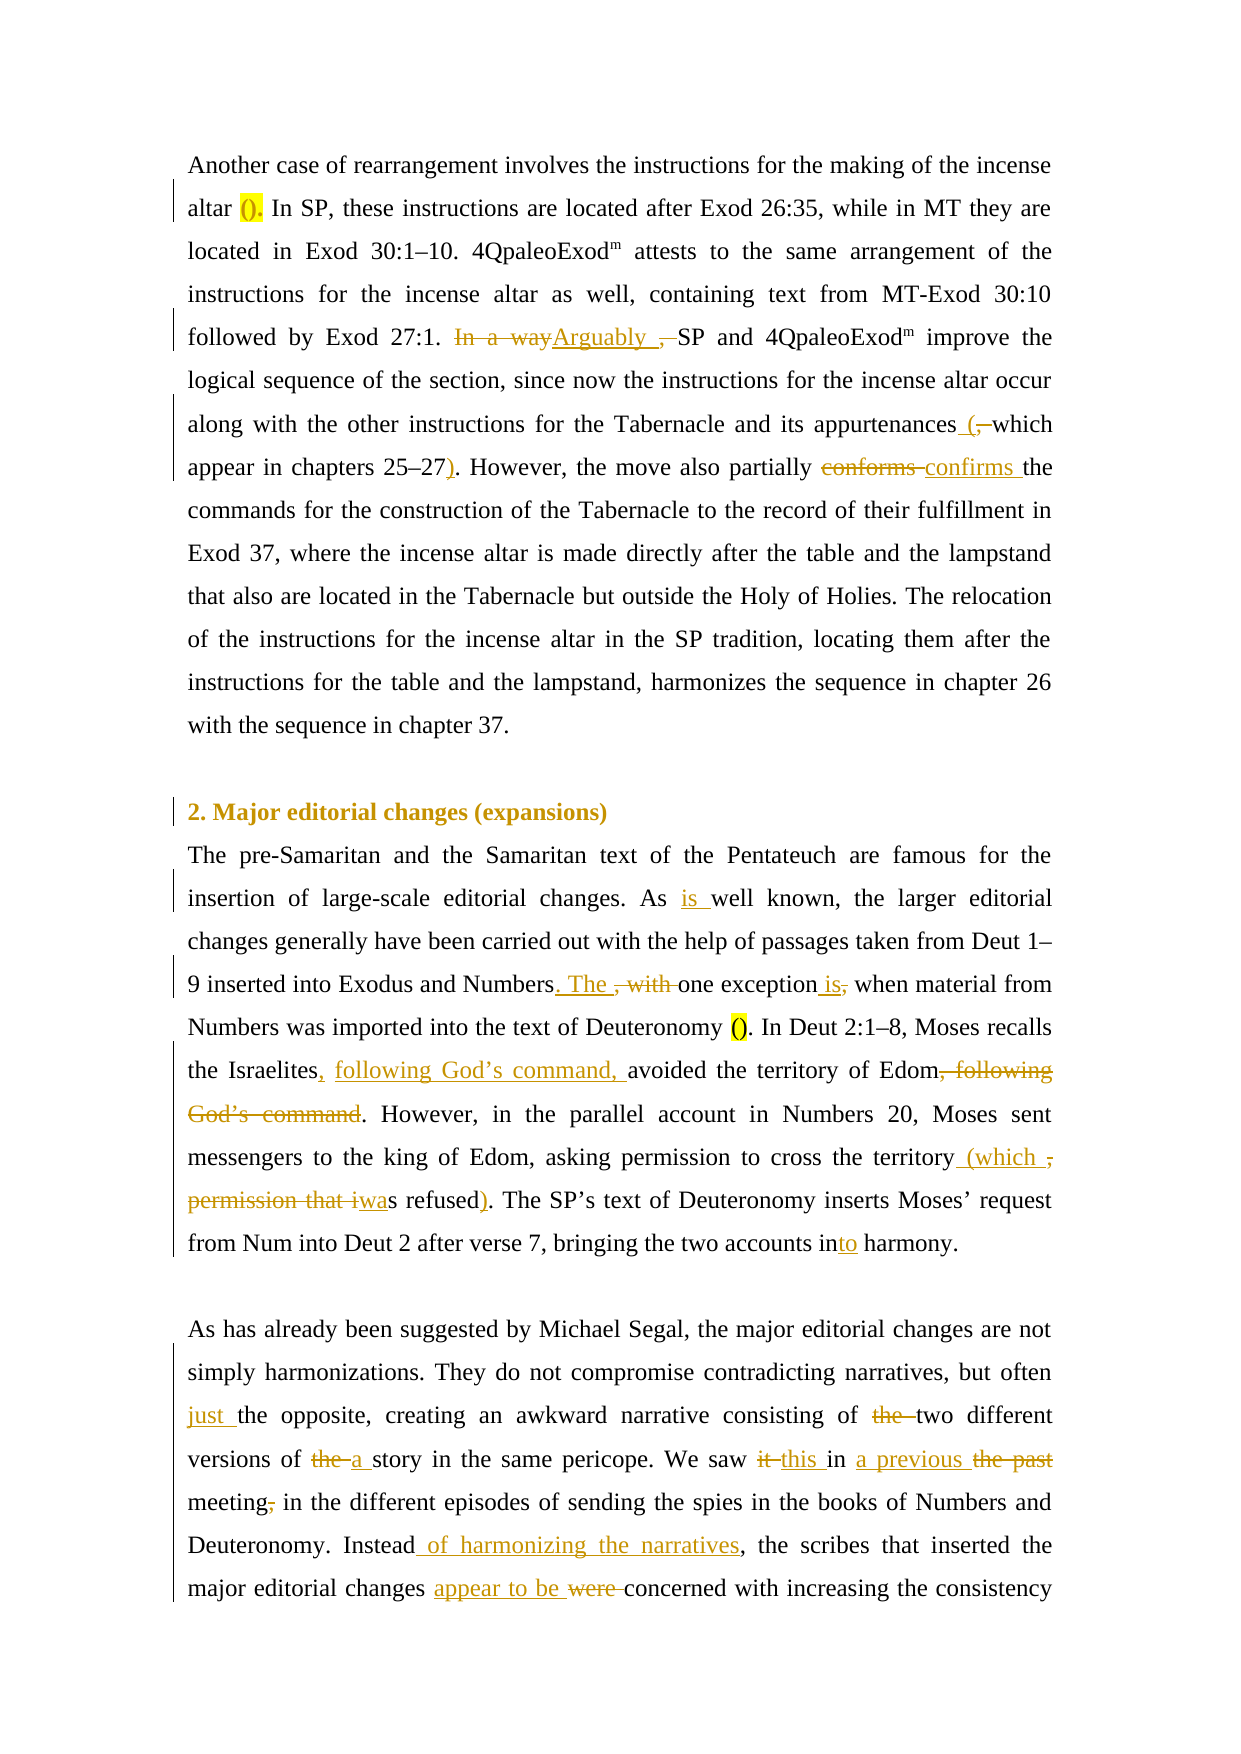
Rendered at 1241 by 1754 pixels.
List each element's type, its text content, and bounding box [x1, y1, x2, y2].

text 2. Major editorial changes (expansions) [187, 797, 1053, 826]
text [187, 1314, 1053, 1602]
text The pre-Samaritan and the Samaritan text of the Pentateuch are famous for the insertion of large-scale editorial changes. As well known, the larger editorial changes generally have been carried out with the help of passages taken from Deut 1–9 inserted into Exodus and Numbersone exception when material from Numbers was imported into the text of Deuteronomy (). In Deut 2:1–8, Moses recalls the Israelites avoided the territory of Edom. However, in the parallel account in Numbers 20, Moses sent messengers to the king of Edom, asking permission to cross the territorys refused. The SP’s text of Deuteronomy inserts Moses’ request from Num into Deut 2 after verse 7, bringing the two accounts in harmony. [187, 840, 1053, 1257]
text Another case of rearrangement involves the instructions for the making of the incense altar (). In SP, these instructions are located after Exod 26:35, while in MT they are located in Exod 30:1–10. 4QpaleoExodm attests to the same arrangement of the instructions for the incense altar as well, containing text from MT-Exod 30:10 followed by Exod 27:1. SP and 4QpaleoExodm improve the logical sequence of the section, since now the instructions for the incense altar occur along with the other instructions for the Tabernacle and its appurtenanceswhich appear in chapters 25–27. However, the move also partially the commands for the construction of the Tabernacle to the record of their fulfillment in Exod 37, where the incense altar is made directly after the table and the lampstand that also are located in the Tabernacle but outside the Holy of Holies. The relocation of the instructions for the incense altar in the SP tradition, locating them after the instructions for the table and the lampstand, harmonizes the sequence in chapter 26 with the sequence in chapter 37. [187, 150, 1053, 739]
